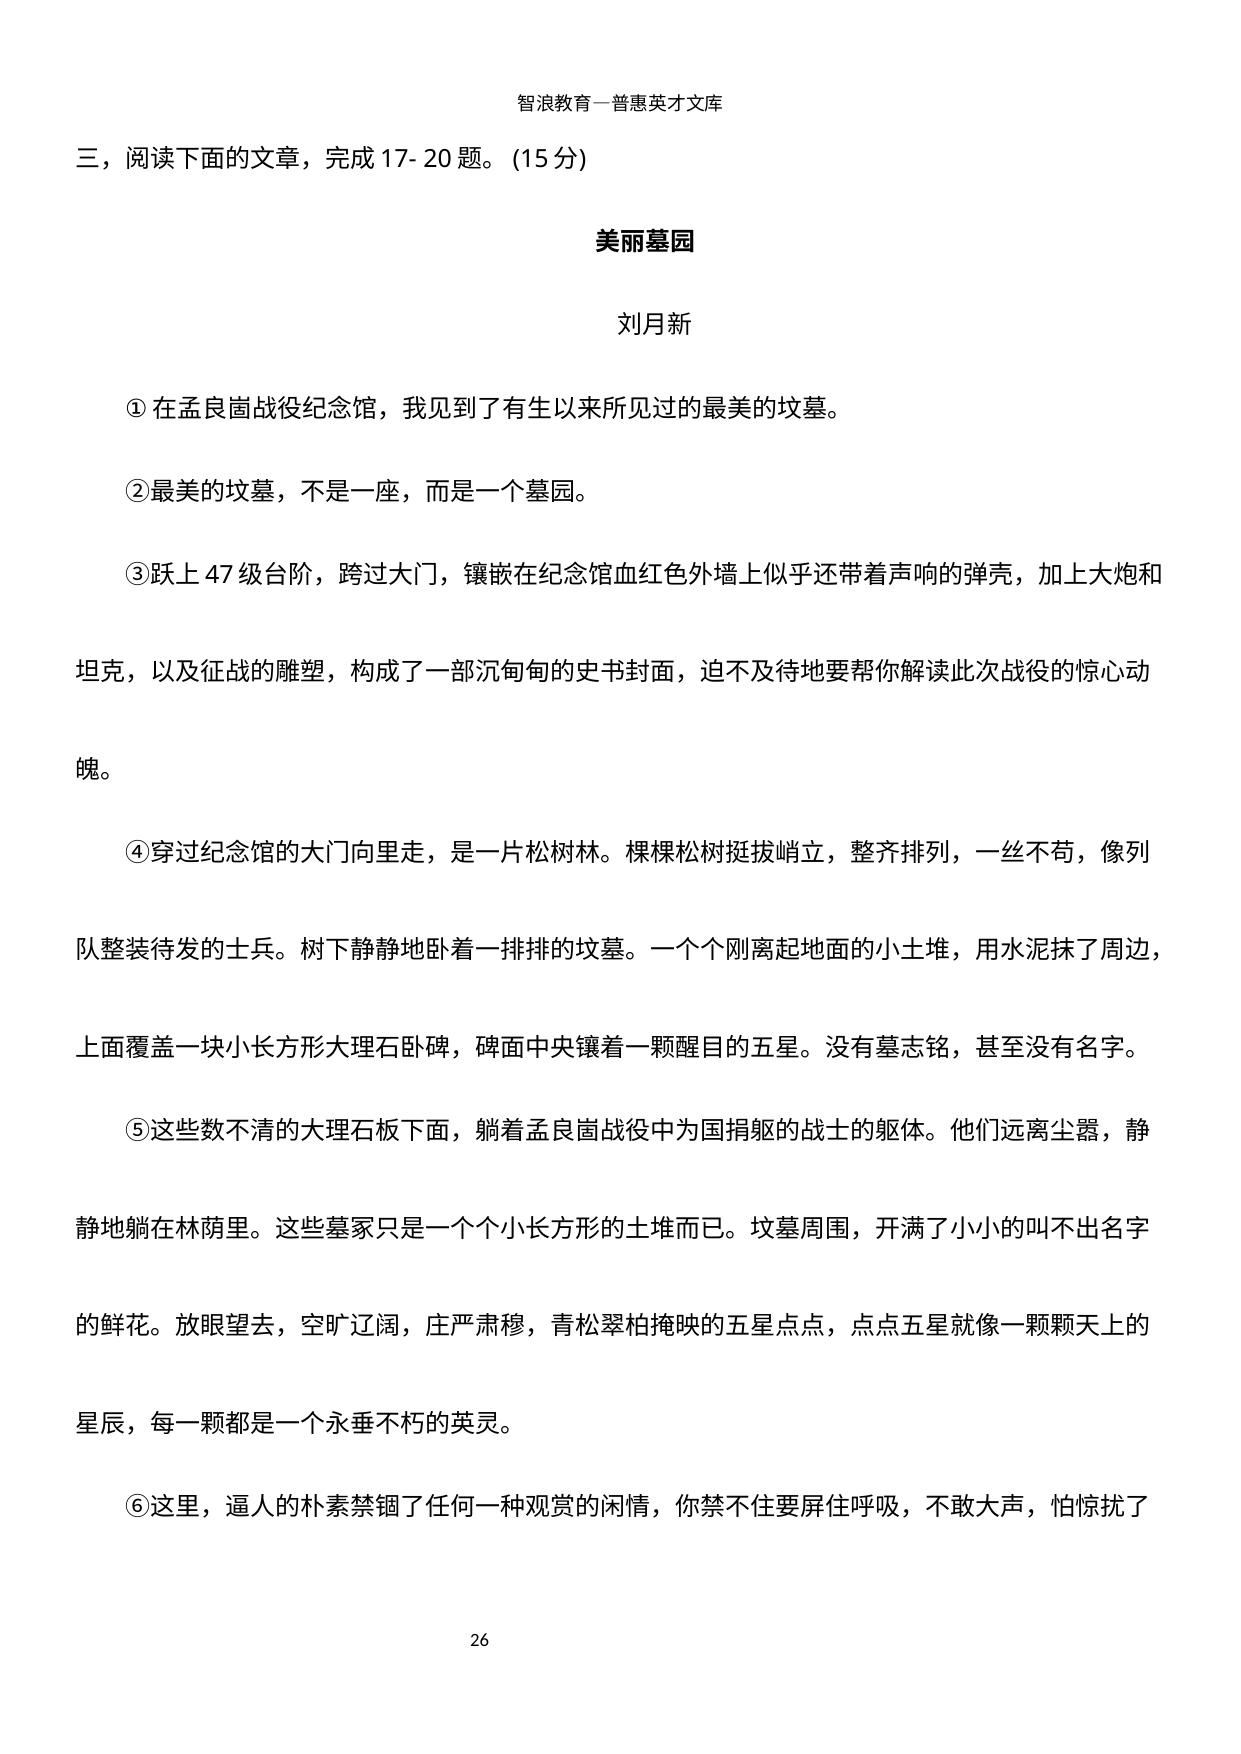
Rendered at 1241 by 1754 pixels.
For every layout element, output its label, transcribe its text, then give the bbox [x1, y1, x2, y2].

text ①在孟良崮战役纪念馆，我见到了有生以来所见过的最美的坟墓。 [75, 374, 1165, 439]
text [75, 1472, 1165, 1537]
text 刘月新[来%源*:中^&教网#] [75, 291, 1165, 356]
text 三，阅读下面的文章，完成17- 20题。 (15分)[来源#^:中国%教育出~*版网] [75, 124, 1165, 189]
text 美丽墓园 [75, 207, 1165, 272]
text ②最美的坟墓，不是一座，而是一个墓园。 [75, 457, 1165, 522]
text ④穿过纪念馆的大门向里走，是一片松树林。棵棵松树挺拔峭立，整齐排列，一丝不苟，像列队整装待发的士兵。树下静静地卧着一排排的坟墓。一个个刚离起地面的小土堆，用水泥抹了周边，上面覆盖一块小长方形大理石卧碑，碑面中央镶着一颗醒目的五星。没有墓志铭，甚至没有名字。 [75, 818, 1165, 1078]
text ⑤这些数不清的大理石板下面，躺着孟良崮战役中为国捐躯的战士的躯体。他们远离尘嚣，静静地躺在林荫里。这些墓冢只是一个个小长方形的土堆而已。坟墓周围，开满了小小的叫不出名字的鲜花。放眼望去，空旷辽阔，庄严肃穆，青松翠柏掩映的五星点点，点点五星就像一颗颗天上的星辰，每一颗都是一个永垂不朽的英灵。[中国教育出版网~*#@%] [75, 1096, 1165, 1454]
text ③跃上47级台阶，跨过大门，镶嵌在纪念馆血红色外墙上似乎还带着声响的弹壳，加上大炮和坦克，以及征战的雕塑，构成了一部沉甸甸的史书封面，迫不及待地要帮你解读此次战役的惊心动魄。 [75, 540, 1165, 800]
